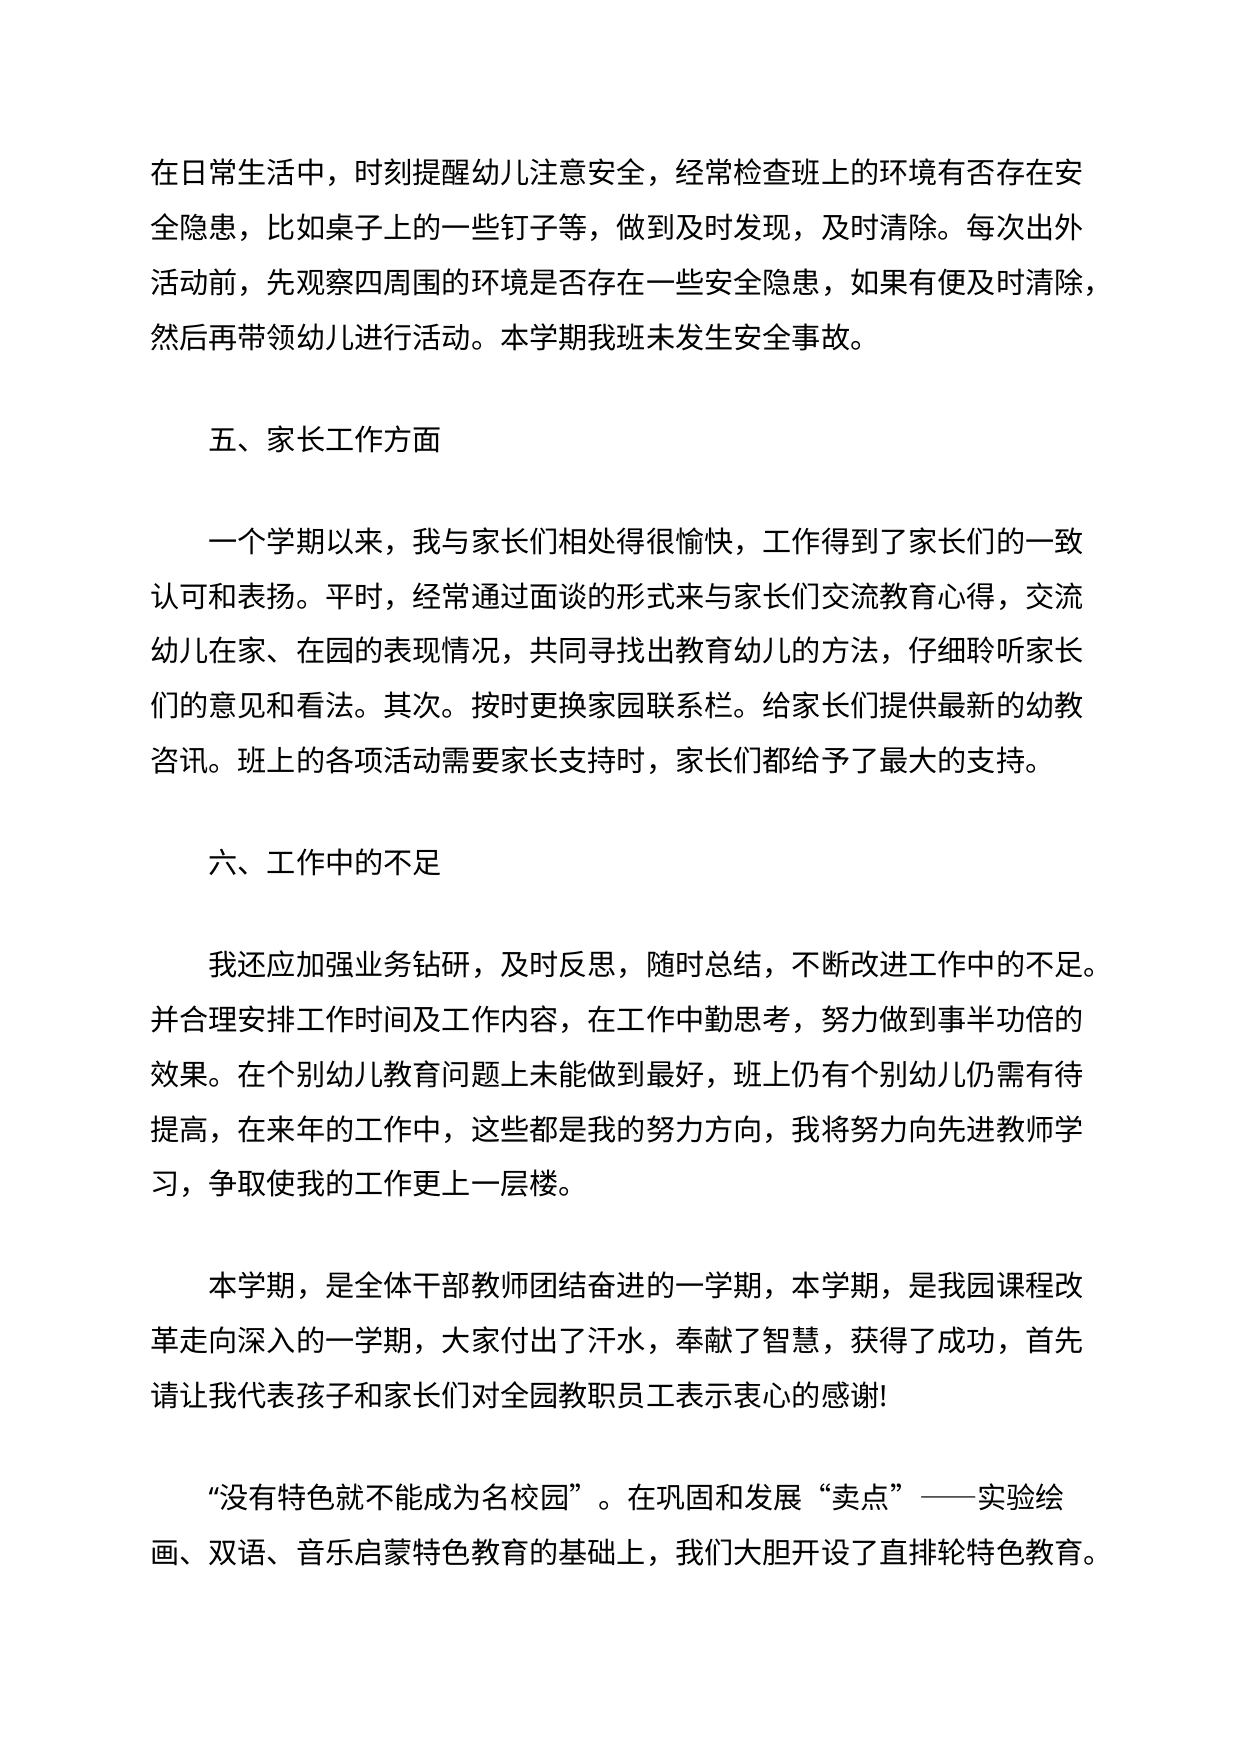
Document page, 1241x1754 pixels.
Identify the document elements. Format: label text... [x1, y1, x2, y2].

text 本学期，是全体干部教师团结奋进的一学期，本学期，是我园课程改革走向深入的一学期，大家付出了汗水，奉献了智慧，获得了成功，首先请让我代表孩子和家长们对全园教职员工表示衷心的感谢! [150, 1263, 1090, 1415]
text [150, 1474, 1090, 1572]
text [150, 150, 1090, 357]
text 我还应加强业务钻研，及时反思，随时总结，不断改进工作中的不足。并合理安排工作时间及工作内容，在工作中勤思考，努力做到事半功倍的效果。在个别幼儿教育问题上未能做到最好，班上仍有个别幼儿仍需有待提高，在来年的工作中，这些都是我的努力方向，我将努力向先进教师学习，争取使我的工作更上一层楼。 [150, 941, 1090, 1203]
text 一个学期以来，我与家长们相处得很愉快，工作得到了家长们的一致认可和表扬。平时，经常通过面谈的形式来与家长们交流教育心得，交流幼儿在家、在园的表现情况，共同寻找出教育幼儿的方法，仔细聆听家长们的意见和看法。其次。按时更换家园联系栏。给家长们提供最新的幼教咨讯。班上的各项活动需要家长支持时，家长们都给予了最大的支持。 [150, 518, 1090, 780]
text 六、工作中的不足 [150, 839, 1090, 882]
text 五、家长工作方面 [150, 416, 1090, 459]
